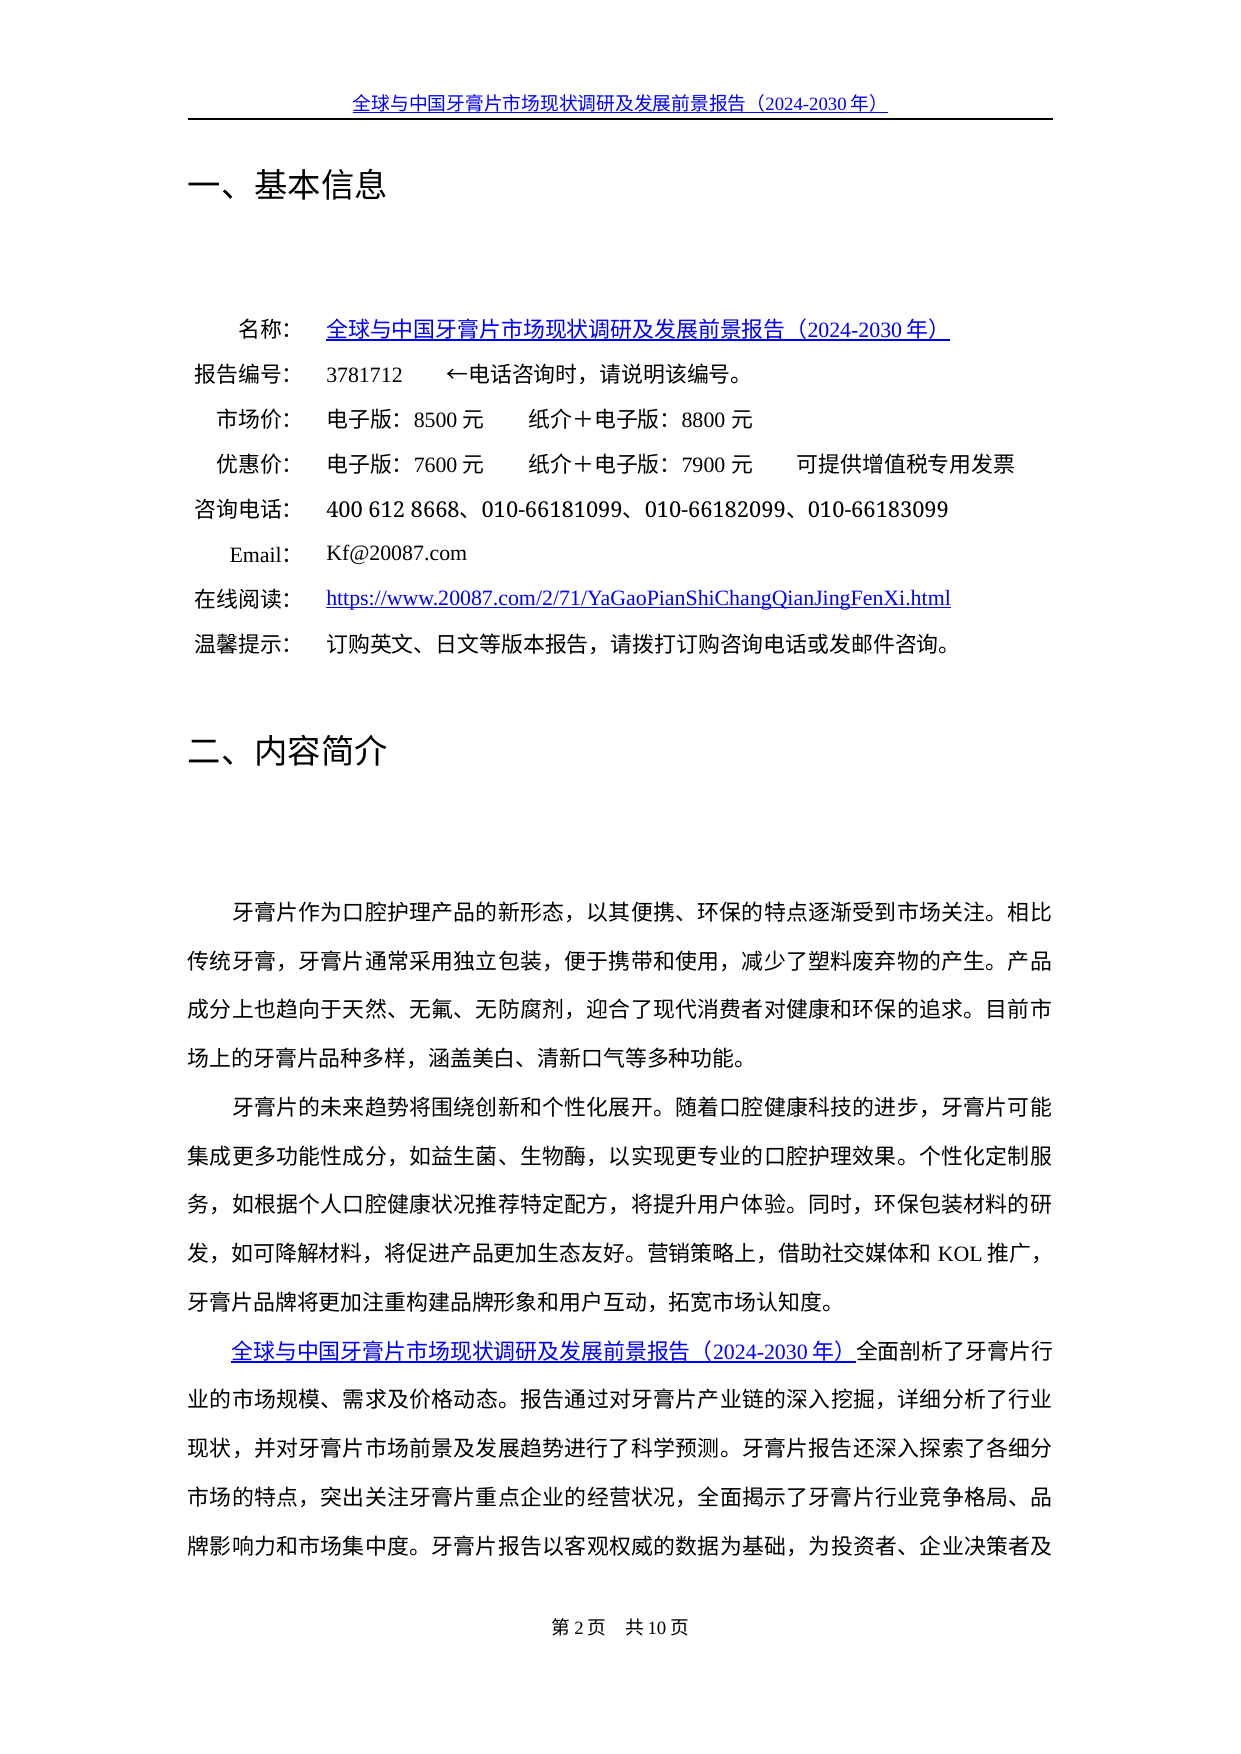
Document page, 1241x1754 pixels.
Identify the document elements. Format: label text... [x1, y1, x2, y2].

table_cell [315, 582, 1073, 627]
table_cell 优惠价： [167, 447, 315, 492]
table_header 全球与中国牙膏片市场现状调研及发展前景报告（2024-2030年） [315, 312, 1073, 357]
table_cell 3781712 ←电话咨询时，请说明该编号。 [315, 357, 1073, 402]
table_cell 市场价： [167, 402, 315, 447]
table_cell 在线阅读： [167, 582, 315, 627]
title 二、内容简介 [187, 717, 1053, 782]
table_cell Kf@20087.com [315, 537, 1073, 582]
table_cell 电子版：8500 元 纸介＋电子版：8800 元 [315, 402, 1073, 447]
title 一、基本信息 [187, 150, 1053, 215]
table_cell 报告编号： [167, 357, 315, 402]
table_cell 400 612 8668、010-66181099、010-66182099、010-66183099 [315, 492, 1073, 537]
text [187, 894, 1053, 1561]
table_cell 温馨提示： [167, 627, 315, 672]
table_cell 订购英文、日文等版本报告，请拨打订购咨询电话或发邮件咨询。 [315, 627, 1073, 672]
table_cell 咨询电话： [167, 492, 315, 537]
table_header 名称： [167, 312, 315, 357]
table_cell Email： [167, 537, 315, 582]
table_cell 电子版：7600 元 纸介＋电子版：7900 元 可提供增值税专用发票 [315, 447, 1073, 492]
